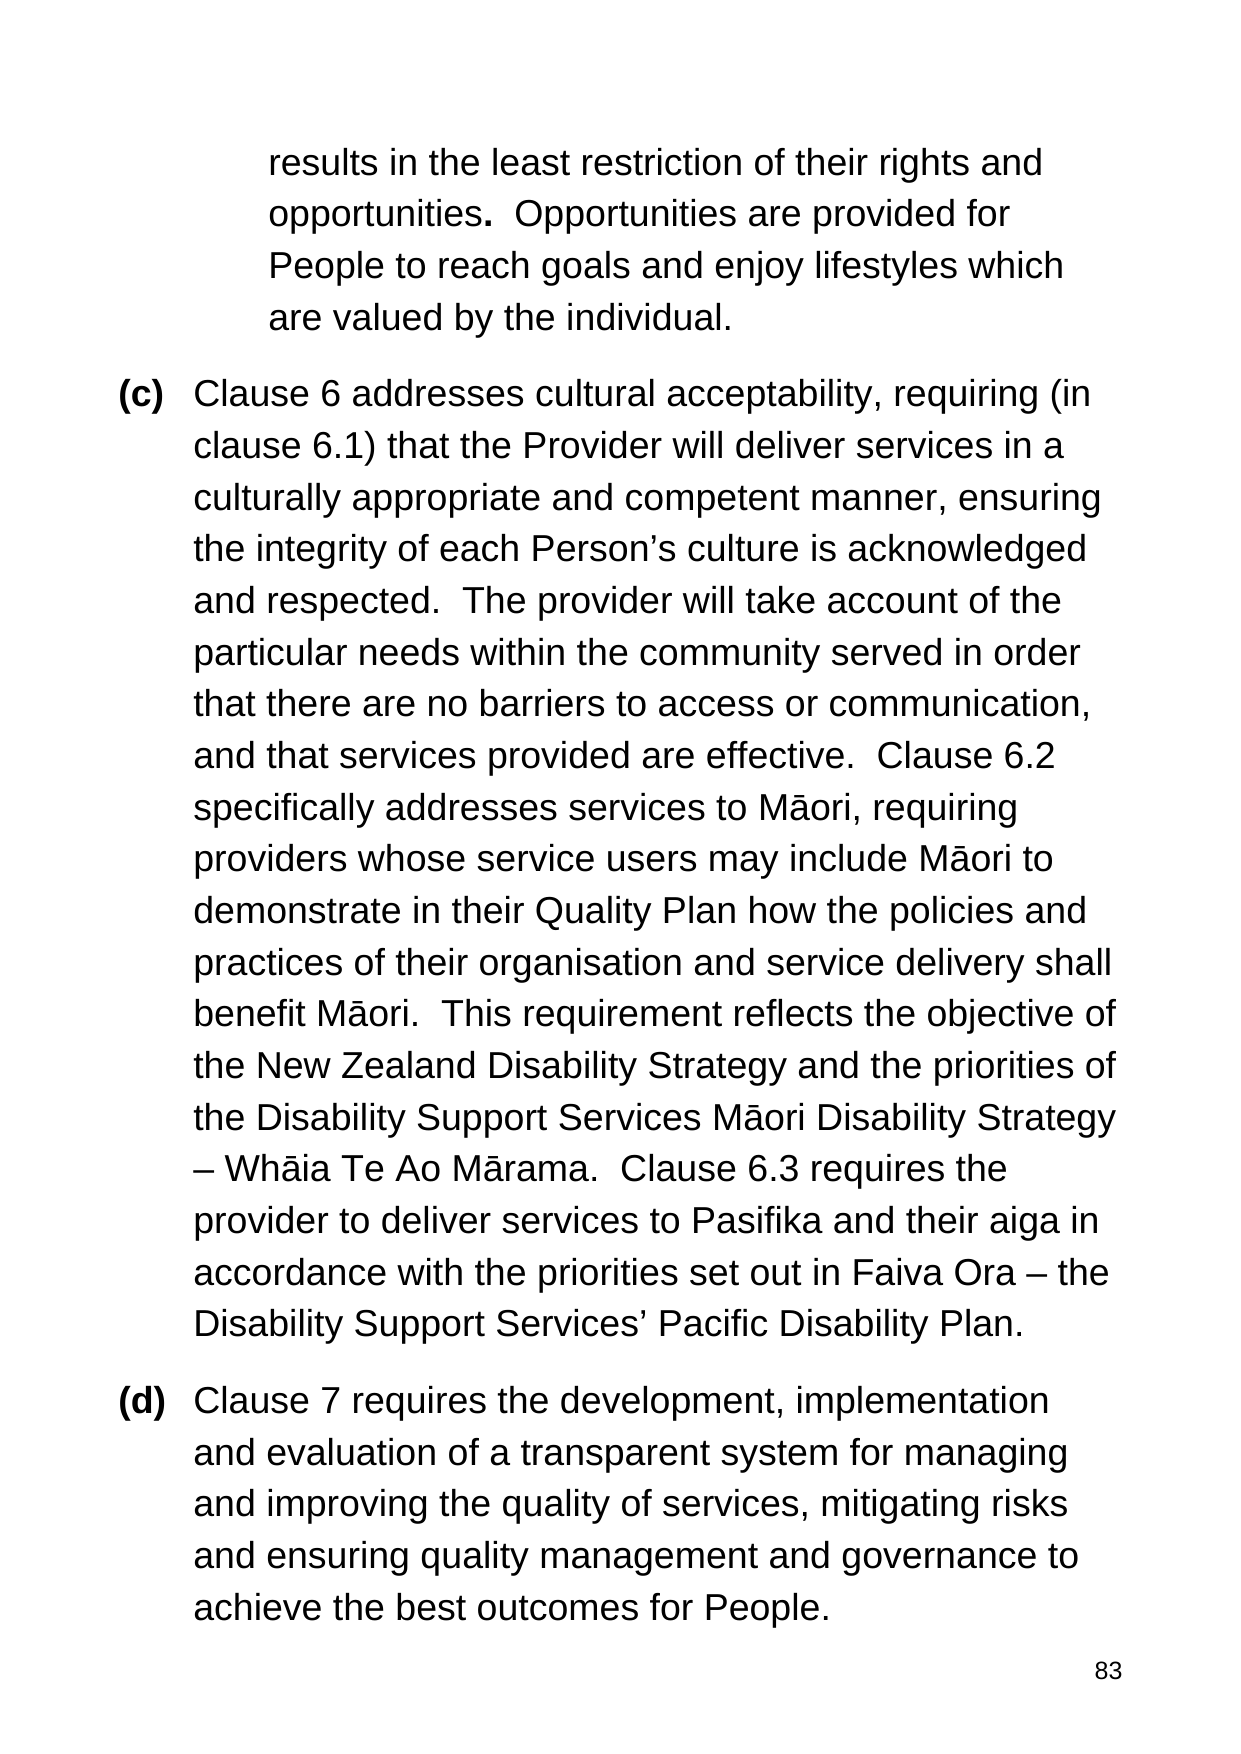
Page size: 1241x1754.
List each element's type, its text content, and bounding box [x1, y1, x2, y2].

list Clause 6 addresses cultural acceptability, requiring (in clause 6.1) that the Provider will deliver services in a culturally appropriate and competent manner, ensuring the integrity of each Person’s culture is acknowledged and respected. The provider will take account of the particular needs within the community served in order that there are no barriers to access or communication, and that services provided are effective. Clause 6.2 specifically addresses services to Māori, requiring providers whose service users may include Māori to demonstrate in their Quality Plan how the policies and practices of their organisation and service delivery shall benefit Māori. This requirement reflects the objective of the New Zealand Disability Strategy and the priorities of the Disability Support Services Māori Disability Strategy – Whāia Te Ao Mārama. Clause 6.3 requires the provider to deliver services to Pasifika and their aiga in accordance with the priorities set out in Faiva Ora – the Disability Support Services’ Pacific Disability Plan. [118, 372, 1122, 1345]
list Clause 7 requires the development, implementation and evaluation of a transparent system for managing and improving the quality of services, mitigating risks and ensuring quality management and governance to achieve the best outcomes for People. [118, 1378, 1122, 1628]
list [231, 140, 1122, 338]
